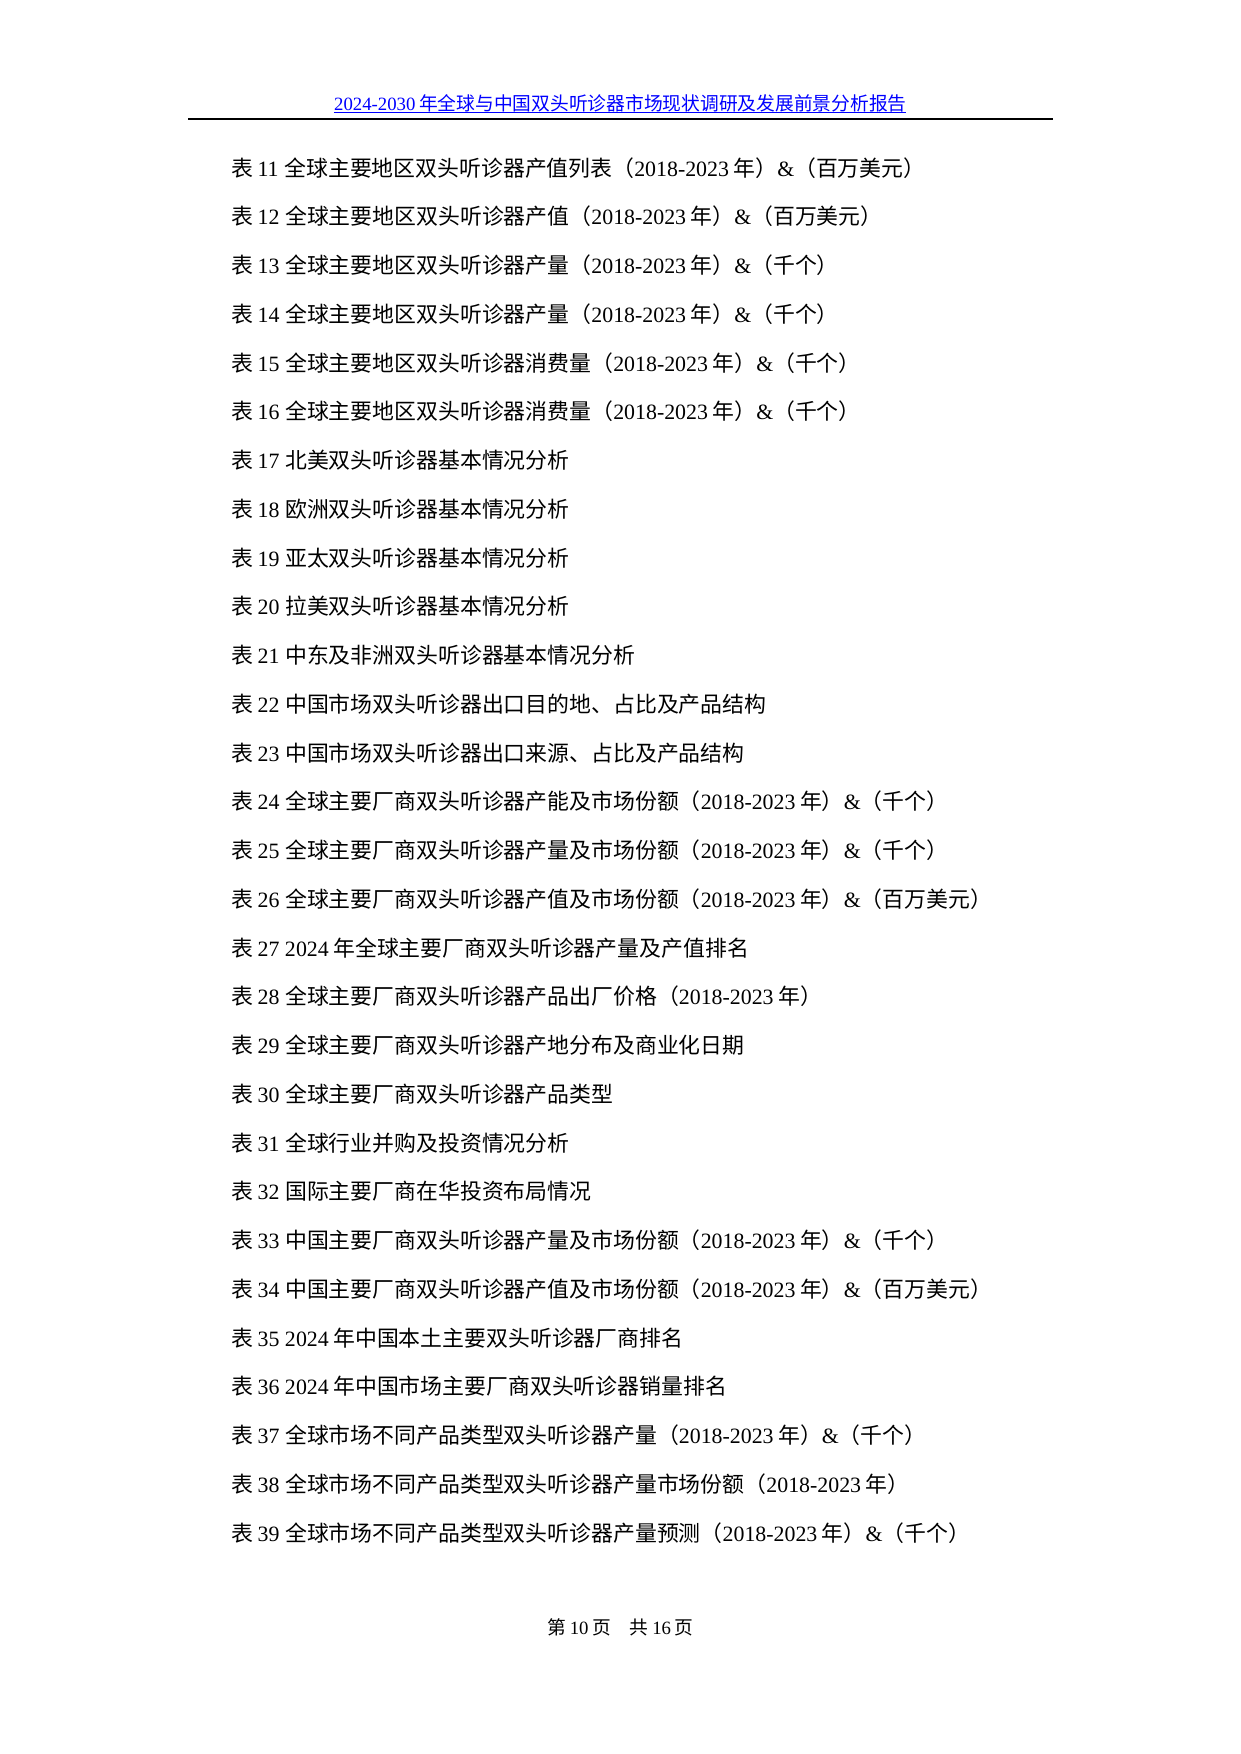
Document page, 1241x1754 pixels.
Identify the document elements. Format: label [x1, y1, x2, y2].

text [187, 150, 1053, 1548]
